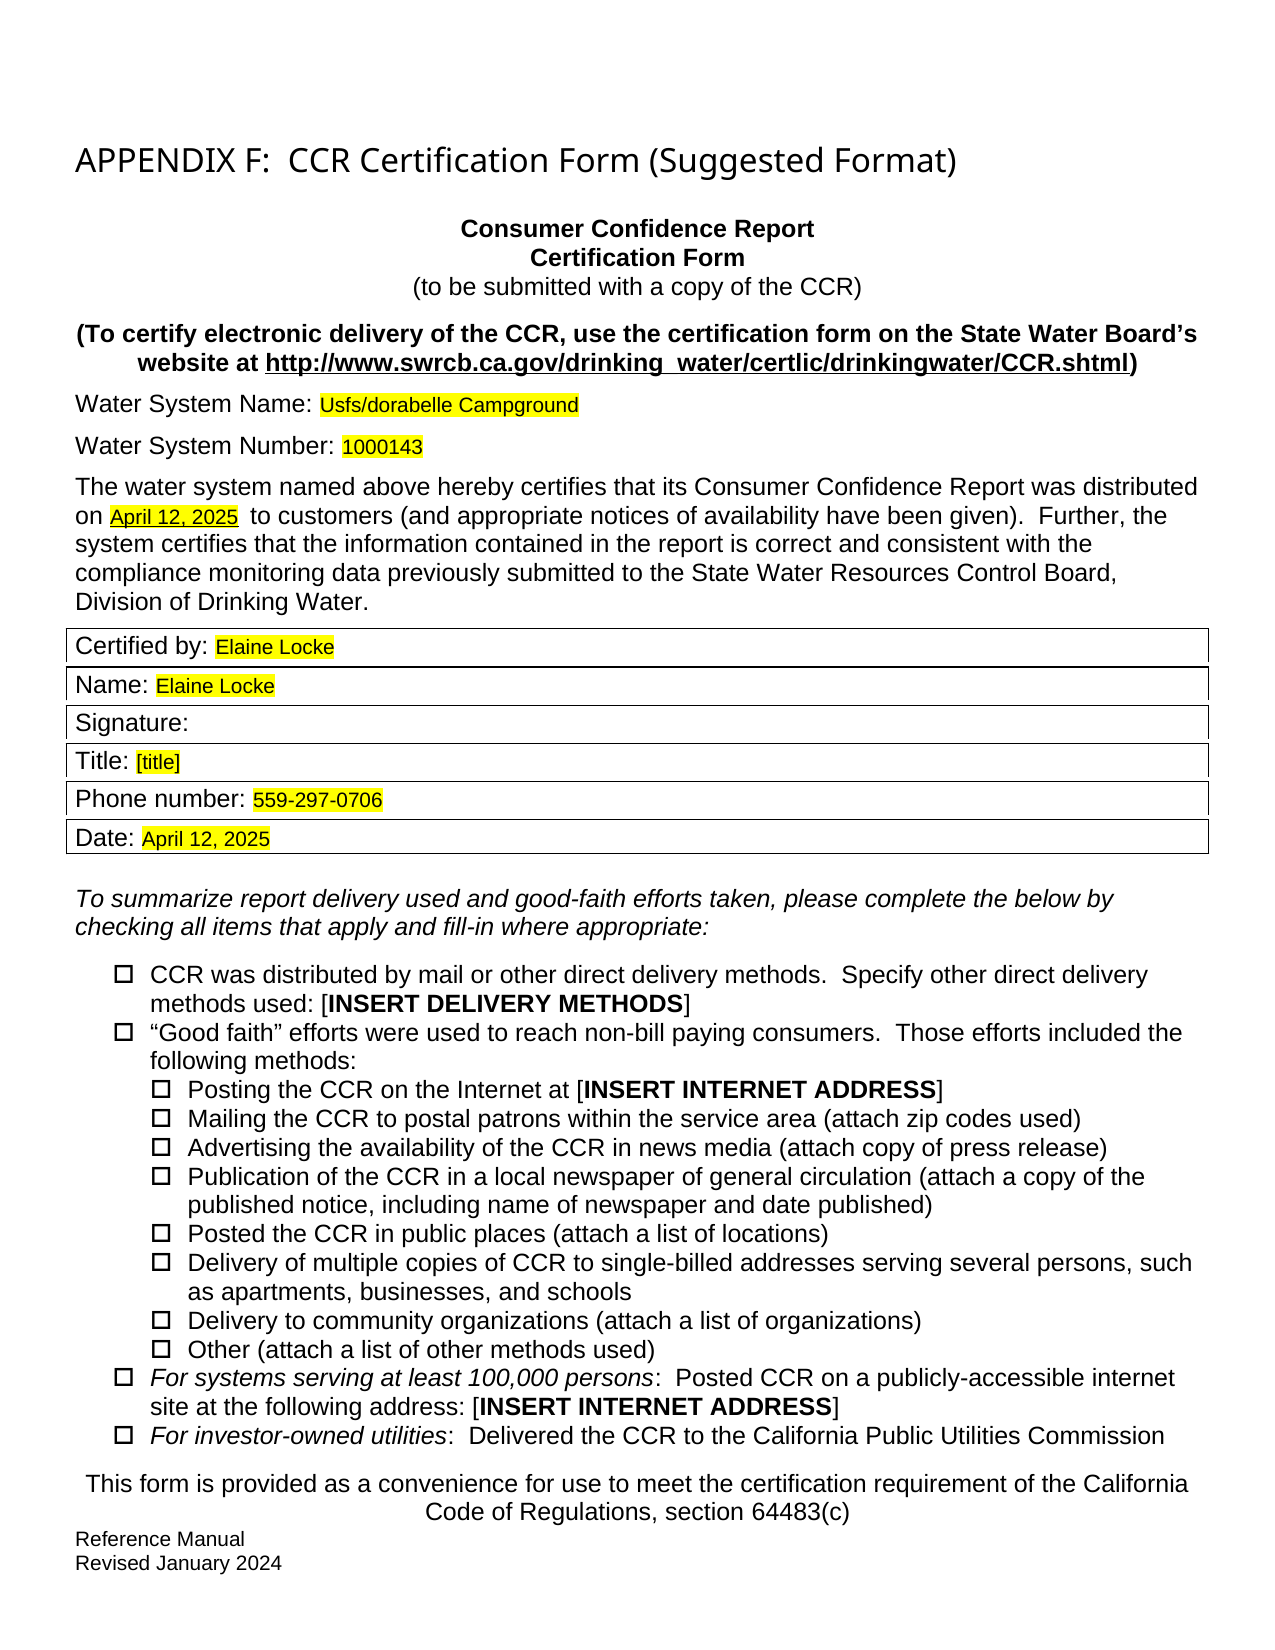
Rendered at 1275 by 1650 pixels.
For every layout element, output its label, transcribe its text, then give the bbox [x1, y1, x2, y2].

text This form is provided as a convenience for use to meet the certification requirement of the California Code of Regulations, section 64483(c) [75, 1469, 1200, 1526]
list Posted the CCR in public places (attach a list of locations) [150, 1219, 1200, 1248]
text To summarize report delivery used and good-faith efforts taken, please complete the below by checking all items that apply and fill-in where appropriate: [75, 884, 1200, 941]
text Certified by: Elaine Locke [67, 629, 1208, 662]
text Water System Number: 1000143 [75, 431, 1200, 459]
text Signature: [67, 706, 1208, 739]
text The water system named above hereby certifies that its Consumer Confidence Report was distributed on April 12, 2025 to customers (and appropriate notices of availability have been given). Further, the system certifies that the information contained in the report is correct and consistent with the compliance monitoring data previously submitted to the State Water Resources Control Board, Division of Drinking Water. [75, 472, 1200, 616]
list Posting the CCR on the Internet at [INSERT INTERNET ADDRESS] [150, 1075, 1200, 1104]
list CCR was distributed by mail or other direct delivery methods. Specify other direct delivery methods used: [INSERT DELIVERY METHODS] [112, 960, 1200, 1017]
text Phone number: 559-297-0706 [67, 782, 1208, 815]
text Water System Name: Usfs/dorabelle Campground [75, 389, 1200, 418]
list “Good faith” efforts were used to reach non-bill paying consumers. Those efforts included the following methods: [112, 1017, 1200, 1075]
text Name: Elaine Locke [67, 668, 1208, 700]
text (to be submitted with a copy of the CCR) [75, 272, 1200, 301]
list Other (attach a list of other methods used) [150, 1334, 1200, 1363]
text Certification Form [75, 243, 1200, 272]
list Mailing the CCR to postal patrons within the service area (attach zip codes used) [150, 1104, 1200, 1133]
text (To certify electronic delivery of the CCR, use the certification form on the State Water Board’s website at http://www.swrcb.ca.gov/drinking_water/certlic/drinkingwater/CCR.shtml) [75, 319, 1200, 377]
subtitle APPENDIX F: CCR Certification Form (Suggested Format) [75, 137, 1200, 182]
list For systems serving at least 100,000 persons: Posted CCR on a publicly-accessible internet site at the following address: [INSERT INTERNET ADDRESS] [112, 1363, 1200, 1421]
list Delivery to community organizations (attach a list of organizations) [150, 1306, 1200, 1334]
list Advertising the availability of the CCR in news media (attach copy of press release) [150, 1133, 1200, 1162]
list Delivery of multiple copies of CCR to single-billed addresses serving several persons, such as apartments, businesses, and schools [150, 1248, 1200, 1306]
text Title: [title] [67, 744, 1208, 777]
text Consumer Confidence Report [75, 214, 1200, 243]
text Date: April 12, 2025 [67, 820, 1208, 853]
list For investor-owned utilities: Delivered the CCR to the California Public Utilities Commission [112, 1421, 1200, 1450]
list Publication of the CCR in a local newspaper of general circulation (attach a copy of the published notice, including name of newspaper and date published) [150, 1162, 1200, 1219]
